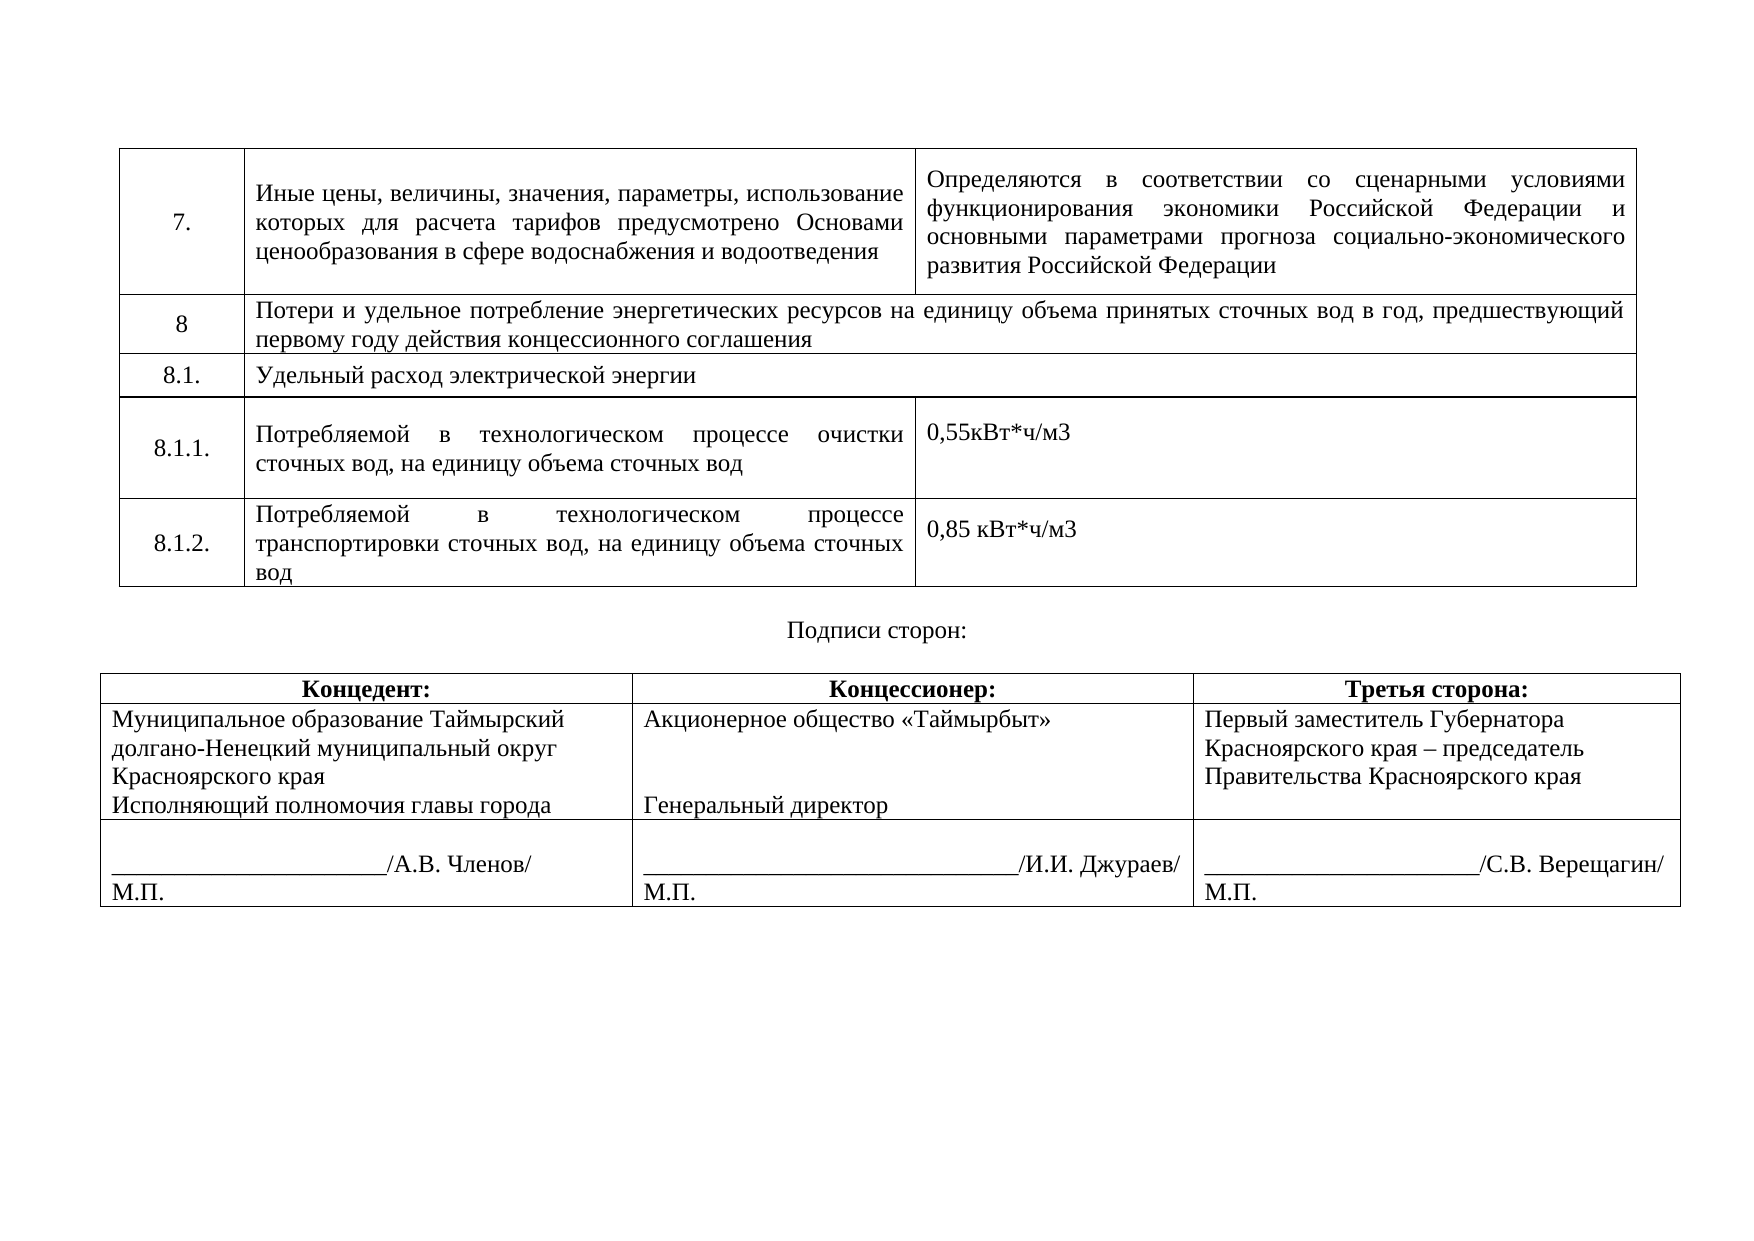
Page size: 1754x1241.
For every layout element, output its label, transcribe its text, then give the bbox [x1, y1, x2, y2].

table_header Концедент: [101, 674, 632, 703]
table_cell Потребляемой в технологическом процессе транспортировки сточных вод, на единицу объема сточных вод [245, 499, 915, 586]
table_cell 0,85 кВт*ч/м3 [916, 499, 1636, 586]
table_cell Муниципальное образование Таймырский долгано-Ненецкий муниципальный округ Красноярского края Исполняющий полномочия главы города [101, 704, 632, 819]
text Подписи сторон: [118, 616, 1636, 644]
table_cell 8.1.1. [120, 398, 244, 498]
table_cell Акционерное общество «Таймырбыт» Генеральный директор [633, 704, 1193, 819]
table_cell Потребляемой в технологическом процессе очистки сточных вод, на единицу объема сточных вод [245, 398, 915, 498]
table_cell 8 [120, 295, 244, 352]
table_cell Удельный расход электрической энергии [245, 354, 1636, 396]
table_cell Определяются в соответствии со сценарными условиями функционирования экономики Российской Федерации и основными параметрами прогноза социально-экономического развития Российской Федерации [916, 149, 1636, 294]
table_cell 8.1. [120, 354, 244, 396]
table_cell 0,55кВт*ч/м3 [916, 398, 1636, 498]
table_cell ______________________________/И.И. Джураев/ М.П. [633, 820, 1193, 906]
table_cell Первый заместитель Губернатора Красноярского края – председатель Правительства Красноярского края [1194, 704, 1680, 819]
table_cell Иные цены, величины, значения, параметры, использование которых для расчета тарифов предусмотрено Основами ценообразования в сфере водоснабжения и водоотведения [245, 149, 915, 294]
table_cell ______________________/А.В. Членов/ М.П. [101, 820, 632, 906]
table_cell 7. [120, 149, 244, 294]
table_cell 8.1.2. [120, 499, 244, 586]
table_header Третья сторона: [1194, 674, 1680, 703]
table_cell ______________________/С.В. Верещагин/ М.П. [1194, 820, 1680, 906]
table_header Концессионер: [633, 674, 1193, 703]
table_cell Потери и удельное потребление энергетических ресурсов на единицу объема принятых сточных вод в год, предшествующий первому году действия концессионного соглашения [245, 295, 1636, 352]
